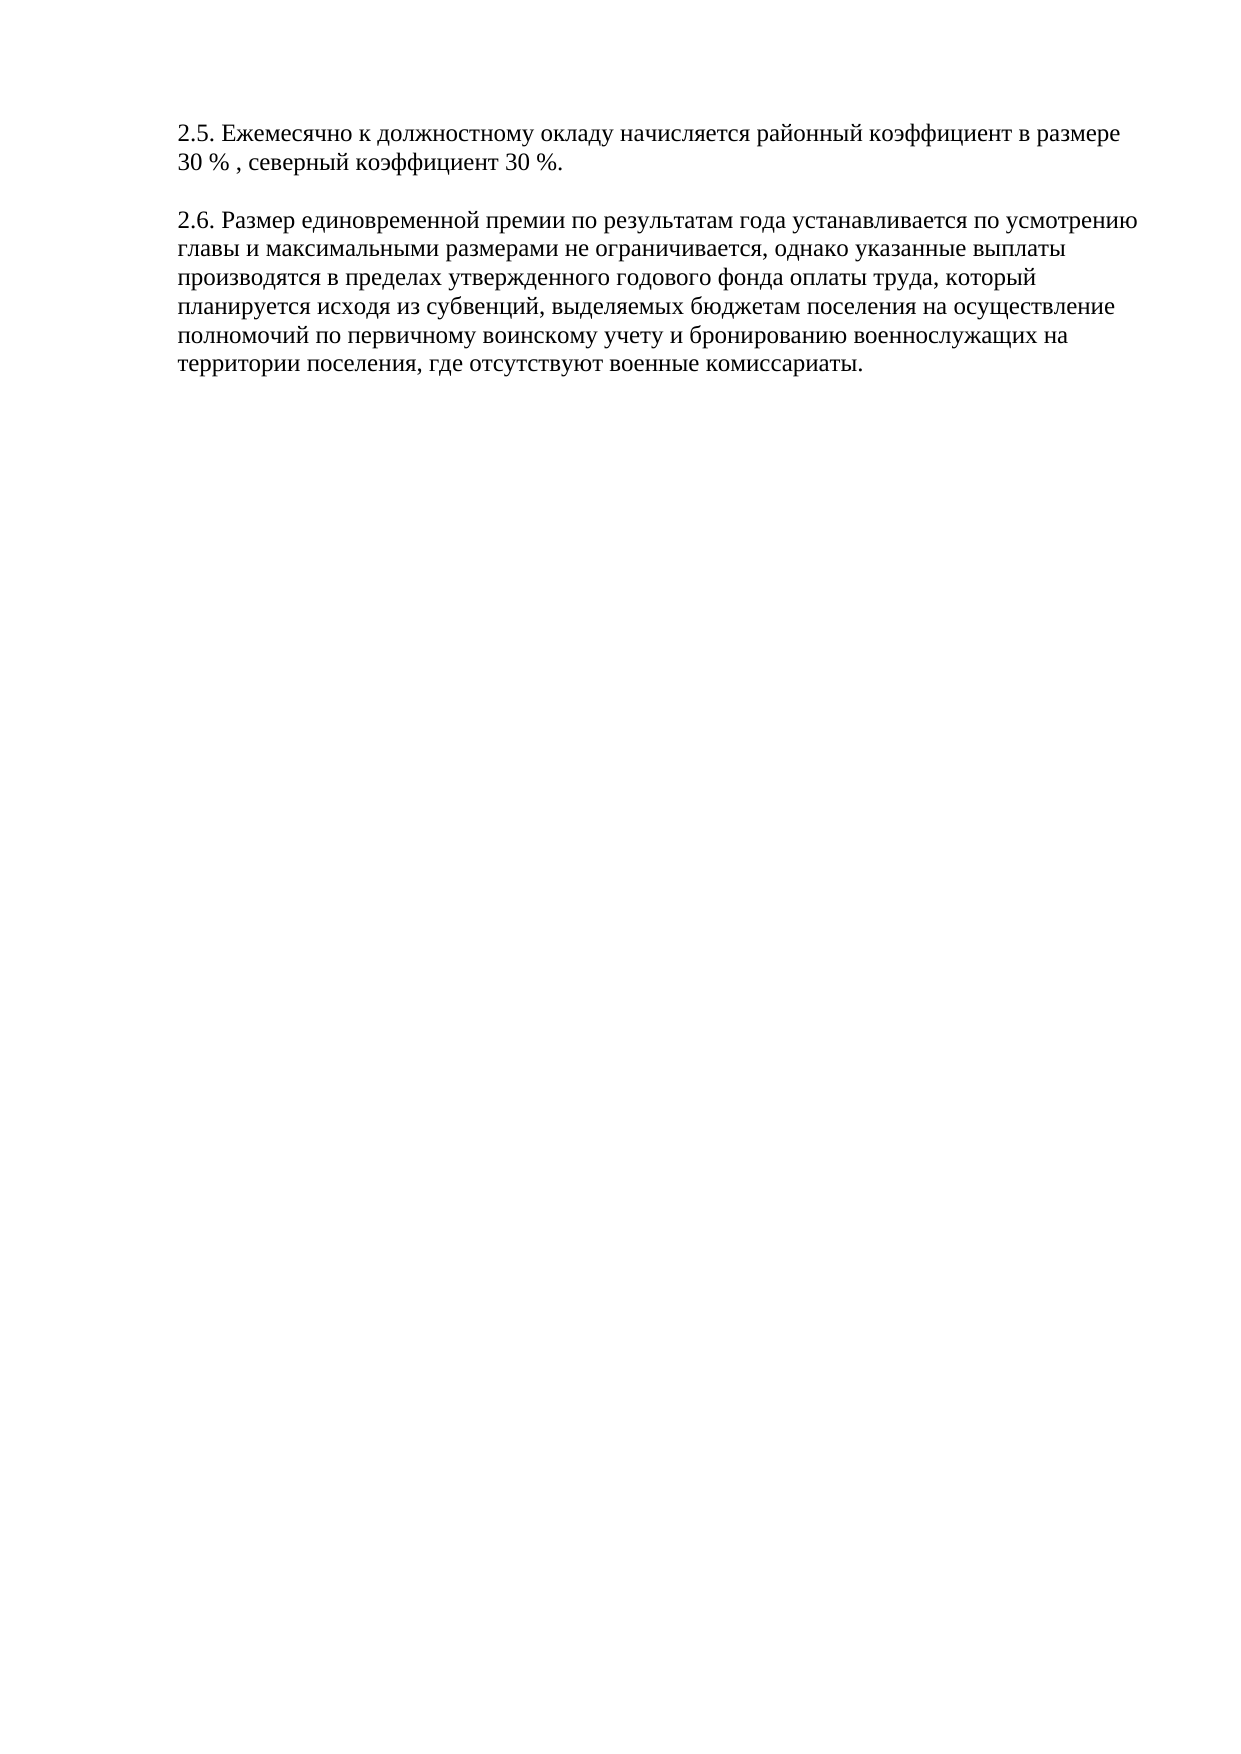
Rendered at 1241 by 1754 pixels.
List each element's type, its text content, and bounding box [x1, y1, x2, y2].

text 2.6. Размер единовременной премии по результатам года устанавливается по усмотрению главы и максимальными размерами не ограничивается, однако указанные выплаты производятся в пределах утвержденного годового фонда оплаты труда, который планируется исходя из субвенций, выделяемых бюджетам поселения на осуществление полномочий по первичному воинскому учету и бронированию военнослужащих на территории поселения, где отсутствуют военные комиссариаты. [177, 205, 1152, 377]
text 2.5. Ежемесячно к должностному окладу начисляется районный коэффициент в размере 30 % , северный коэффициент 30 %. [177, 118, 1152, 176]
